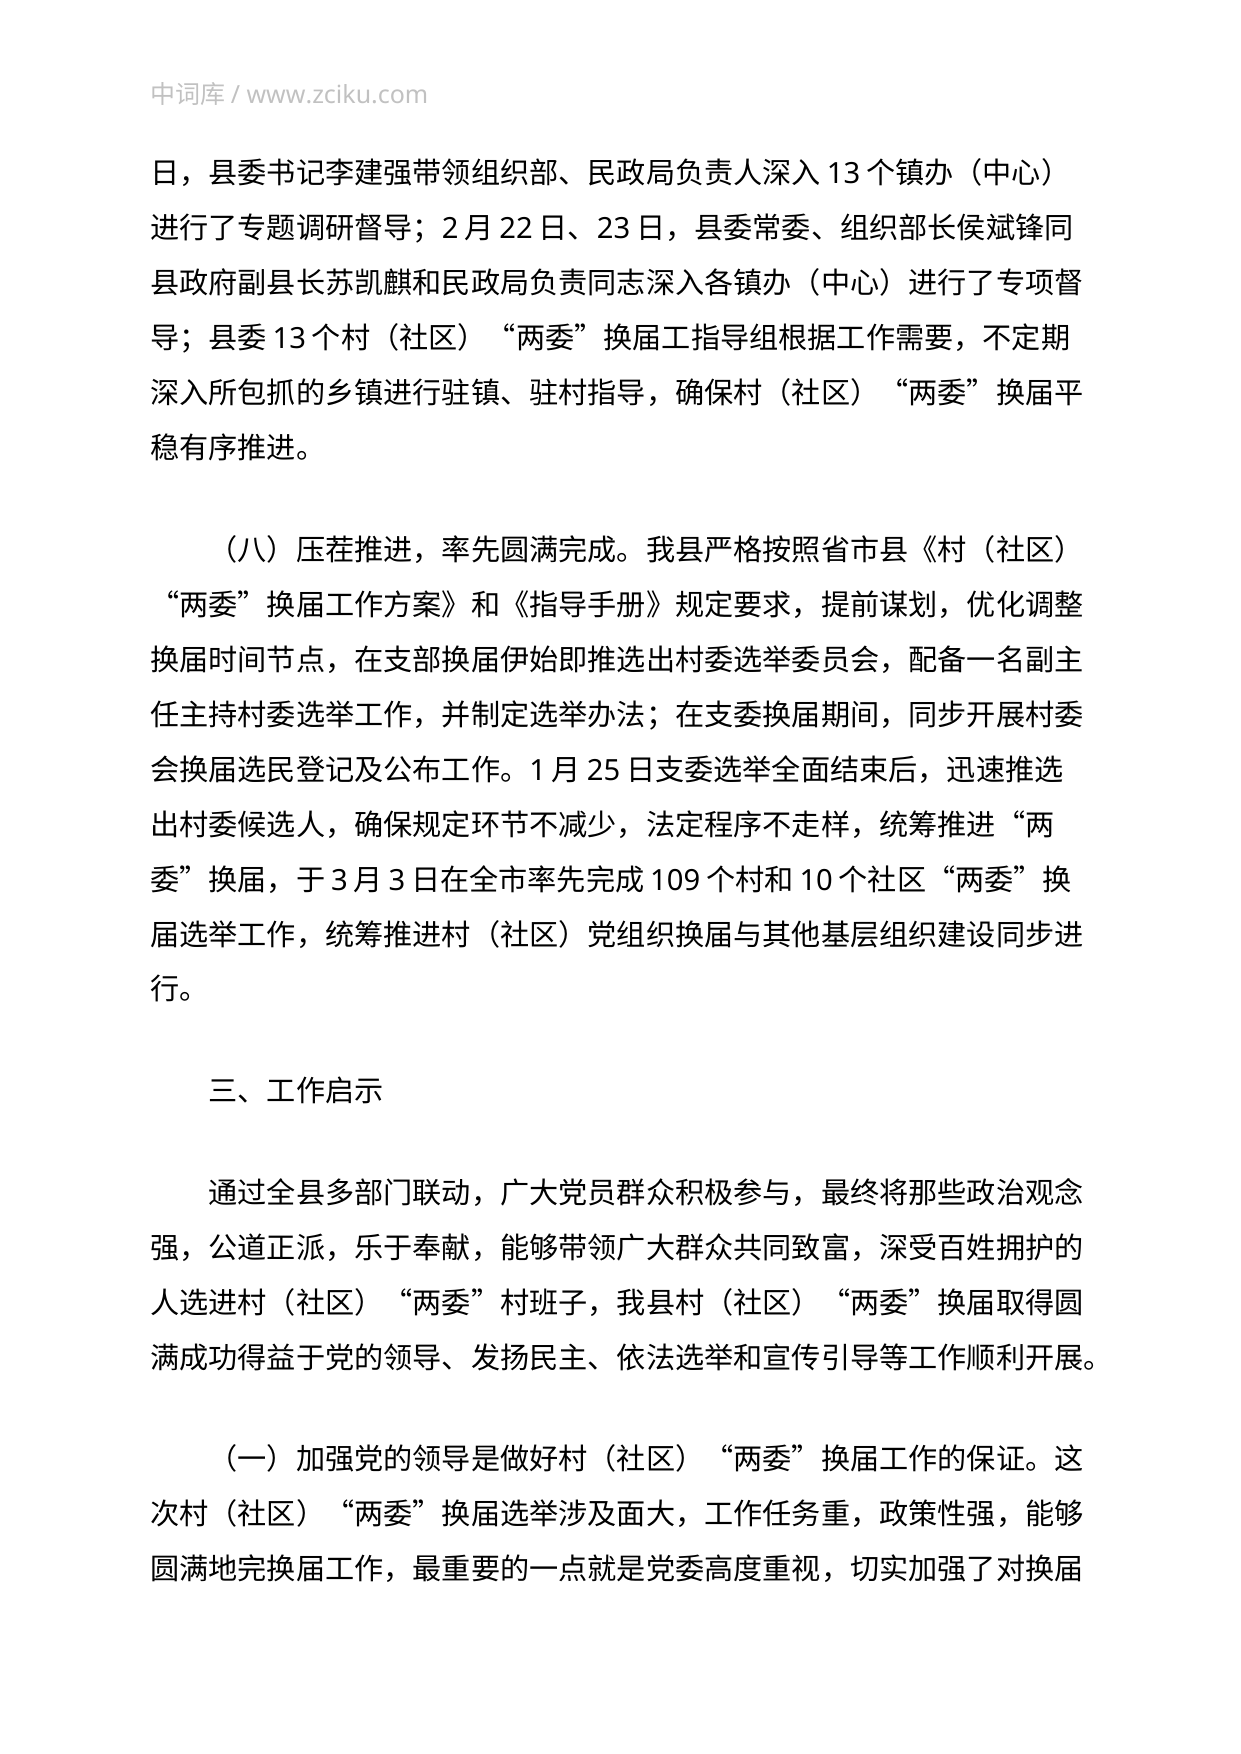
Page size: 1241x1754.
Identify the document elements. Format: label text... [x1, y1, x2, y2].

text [150, 150, 1090, 467]
text （八）压茬推进，率先圆满完成。我县严格按照省市县《村（社区）“两委”换届工作方案》和《指导手册》规定要求，提前谋划，优化调整换届时间节点，在支部换届伊始即推选出村委选举委员会，配备一名副主任主持村委选举工作，并制定选举办法；在支委换届期间，同步开展村委会换届选民登记及公布工作。1月25日支委选举全面结束后，迅速推选出村委候选人，确保规定环节不减少，法定程序不走样，统筹推进“两委”换届，于3月3日在全市率先完成109个村和10个社区“两委”换届选举工作，统筹推进村（社区）党组织换届与其他基层组织建设同步进行。 [150, 527, 1090, 1008]
text 三、工作启示 [150, 1068, 1090, 1110]
text 通过全县多部门联动，广大党员群众积极参与，最终将那些政治观念强，公道正派，乐于奉献，能够带领广大群众共同致富，深受百姓拥护的人选进村（社区）“两委”村班子，我县村（社区）“两委”换届取得圆满成功得益于党的领导、发扬民主、依法选举和宣传引导等工作顺利开展。 [150, 1169, 1090, 1376]
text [150, 1436, 1090, 1588]
